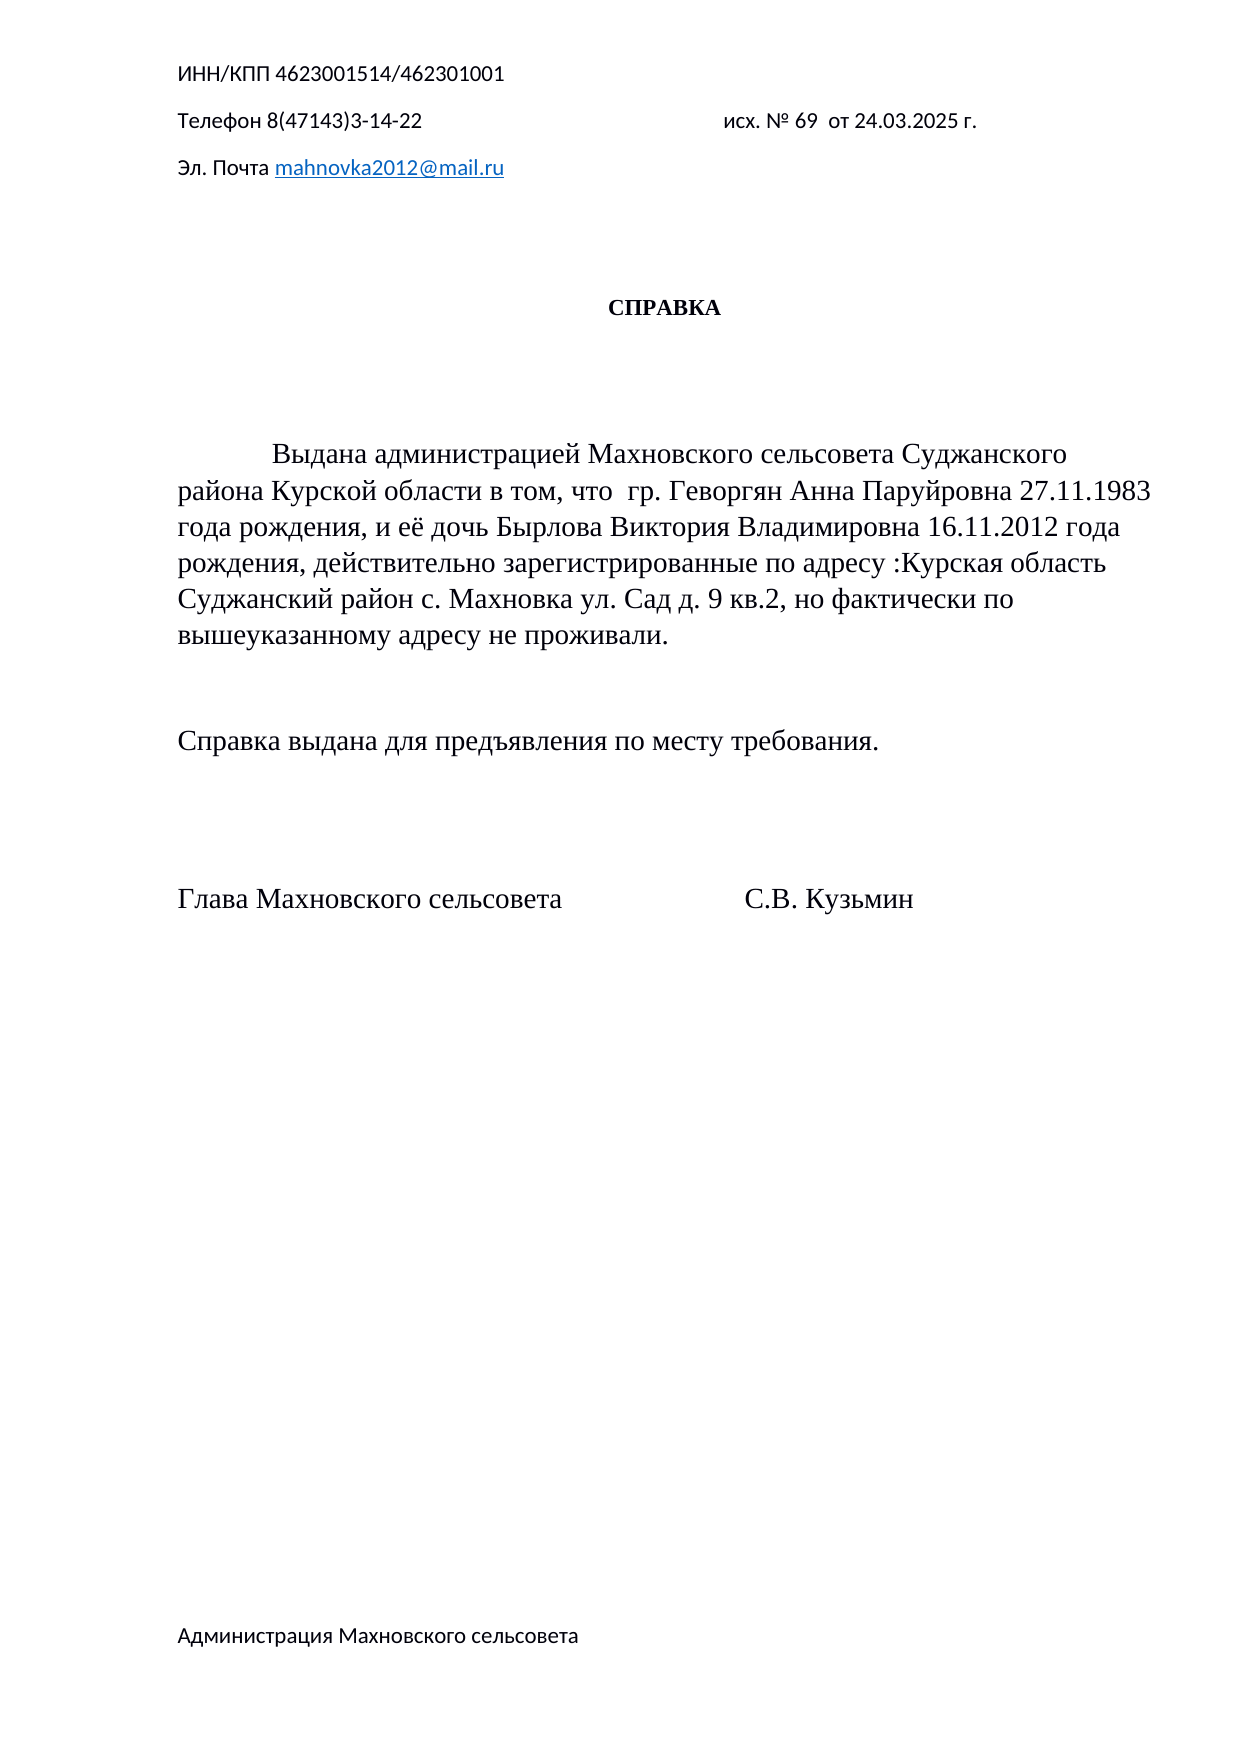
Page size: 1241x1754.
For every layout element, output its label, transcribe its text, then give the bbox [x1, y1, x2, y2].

text Телефон 8(47143)3-14-22 исх. № 69 от 24.03.2025 г. [177, 106, 1152, 134]
text Эл. Почта mahnovka2012@mail.ru [177, 153, 1152, 181]
text СПРАВКА [177, 293, 1152, 320]
text ИНН/КПП 4623001514/462301001 [177, 59, 1152, 87]
text Справка выдана для предъявления по месту требования. [177, 723, 1152, 756]
text Администрация Махновского сельсовета [177, 1621, 1152, 1649]
text Глава Махновского сельсовета С.В. Кузьмин [177, 881, 1152, 915]
text Выдана администрацией Махновского сельсовета Суджанского района Курской области в том, что гр. Геворгян Анна Паруйровна 27.11.1983 года рождения, и её дочь Бырлова Виктория Владимировна 16.11.2012 года рождения, действительно зарегистрированные по адресу :Курская область Суджанский район с. Махновка ул. Сад д. 9 кв.2, но фактически по вышеуказанному адресу не проживали. [177, 437, 1152, 651]
